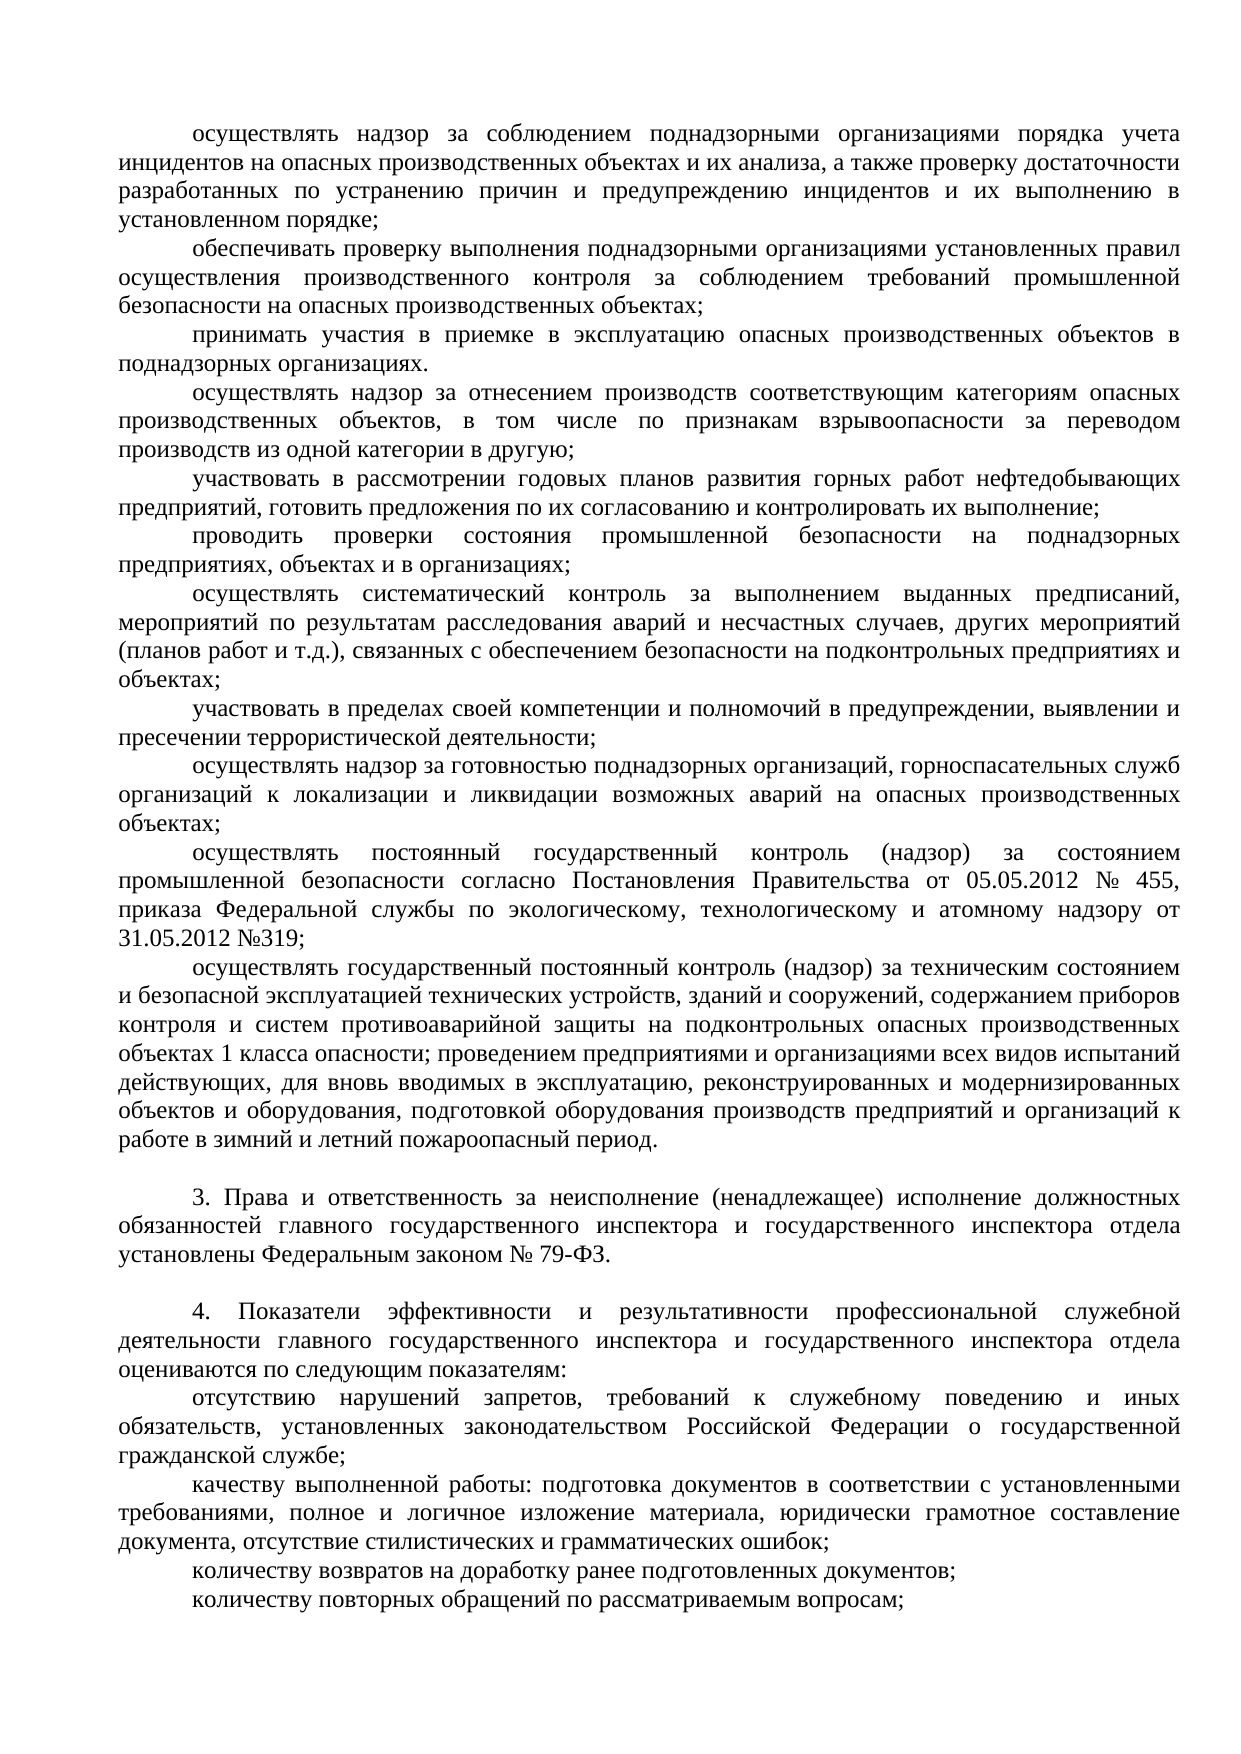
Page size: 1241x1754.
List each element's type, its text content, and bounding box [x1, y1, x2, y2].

text качеству выполненной работы: подготовка документов в соответствии с установленными требованиями, полное и логичное изложение материала, юридически грамотное составление документа, отсутствие стилистических и грамматических ошибок; [118, 1469, 1181, 1555]
text участвовать в пределах своей компетенции и полномочий в предупреждении, выявлении и пресечении террористической деятельности; [118, 693, 1181, 751]
text осуществлять надзор за соблюдением поднадзорными организациями порядка учета инцидентов на опасных производственных объектах и их анализа, а также проверку достаточности разработанных по устранению причин и предупреждению инцидентов и их выполнению в установленном порядке; [118, 118, 1181, 233]
text обеспечивать проверку выполнения поднадзорными организациями установленных правил осуществления производственного контроля за соблюдением требований промышленной безопасности на опасных производственных объектах; [118, 233, 1181, 319]
text 3. Права и ответственность за неисполнение (ненадлежащее) исполнение должностных обязанностей главного государственного инспектора и государственного инспектора отдела установлены Федеральным законом № 79-ФЗ. [118, 1182, 1181, 1268]
text участвовать в рассмотрении годовых планов развития горных работ нефтедобывающих предприятий, готовить предложения по их согласованию и контролировать их выполнение; [118, 463, 1181, 521]
text 4. Показатели эффективности и результативности профессиональной служебной деятельности главного государственного инспектора и государственного инспектора отдела оцениваются по следующим показателям: [118, 1296, 1181, 1382]
text проводить проверки состояния промышленной безопасности на поднадзорных предприятиях, объектах и в организациях; [118, 521, 1181, 578]
text осуществлять надзор за отнесением производств соответствующим категориям опасных производственных объектов, в том числе по признакам взрывоопасности за переводом производств из одной категории в другую; [118, 377, 1181, 463]
text отсутствию нарушений запретов, требований к служебному поведению и иных обязательств, установленных законодательством Российской Федерации о государственной гражданской службе; [118, 1382, 1181, 1469]
text осуществлять постоянный государственный контроль (надзор) за состоянием промышленной безопасности согласно Постановления Правительства от 05.05.2012 № 455, приказа Федеральной службы по экологическому, технологическому и атомному надзору от 31.05.2012 №319; [118, 837, 1181, 952]
text осуществлять государственный постоянный контроль (надзор) за техническим состоянием и безопасной эксплуатацией технических устройств, зданий и сооружений, содержанием приборов контроля и систем противоаварийной защиты на подконтрольных опасных производственных объектах 1 класса опасности; проведением предприятиями и организациями всех видов испытаний действующих, для вновь вводимых в эксплуатацию, реконструированных и модернизированных объектов и оборудования, подготовкой оборудования производств предприятий и организаций к работе в зимний и летний пожароопасный период. [118, 952, 1181, 1153]
text принимать участия в приемке в эксплуатацию опасных производственных объектов в поднадзорных организациях. [118, 319, 1181, 377]
text осуществлять надзор за готовностью поднадзорных организаций, горноспасательных служб организаций к локализации и ликвидации возможных аварий на опасных производственных объектах; [118, 751, 1181, 837]
text количеству возвратов на доработку ранее подготовленных документов; [118, 1555, 1181, 1584]
text количеству повторных обращений по рассматриваемым вопросам; [118, 1584, 1181, 1612]
text осуществлять систематический контроль за выполнением выданных предписаний, мероприятий по результатам расследования аварий и несчастных случаев, других мероприятий (планов работ и т.д.), связанных с обеспечением безопасности на подконтрольных предприятиях и объектах; [118, 578, 1181, 693]
